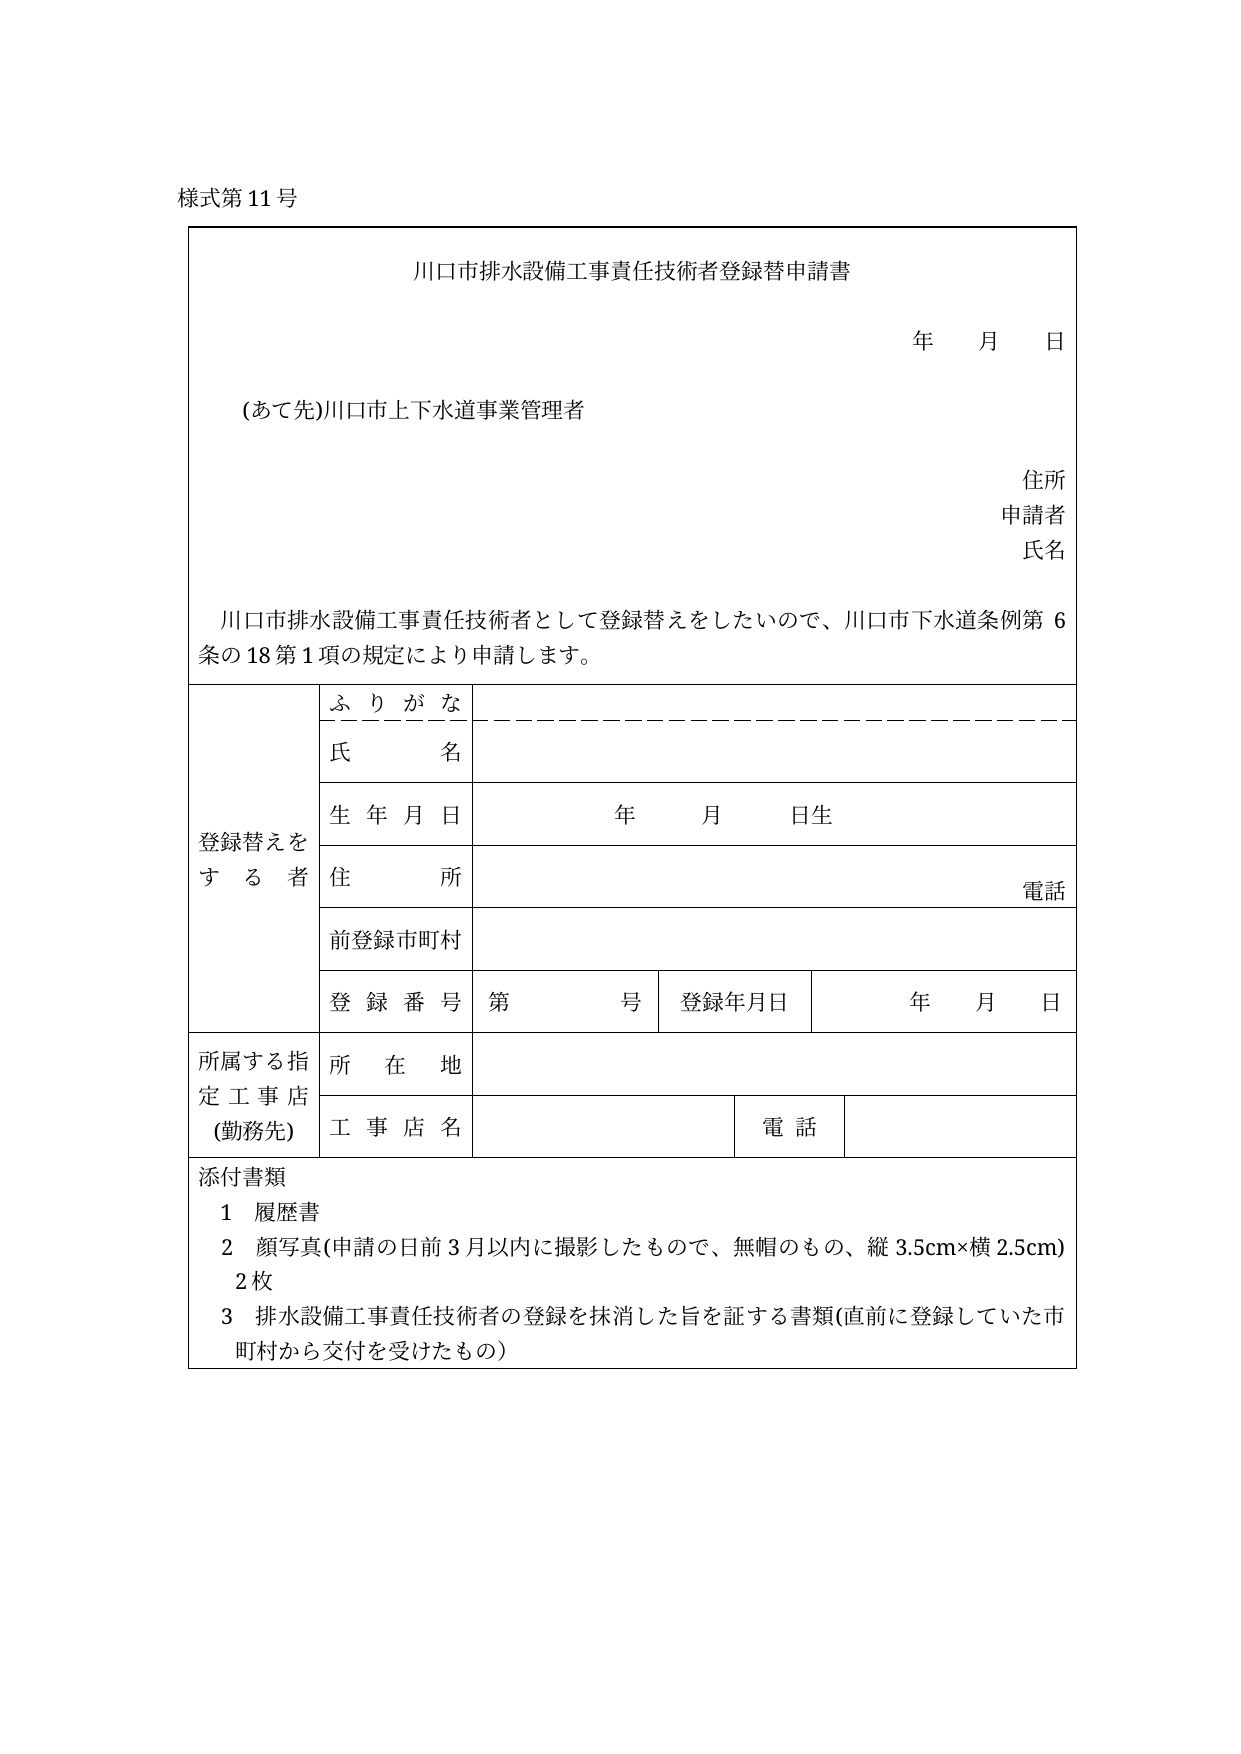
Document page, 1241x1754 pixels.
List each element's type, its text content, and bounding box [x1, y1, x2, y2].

table_cell 添付書類 1 履歴書 2 顔写真(申請の日前3月以内に撮影したもので、無帽のもの、縦3.5cm×横2.5cm) 2枚 3 排水設備工事責任技術者の登録を抹消した旨を証する書類(直前に登録していた市町村から交付を受けたもの） [189, 1158, 1076, 1368]
table_cell 登録番号 [320, 971, 472, 1032]
table_header 川口市排水設備工事責任技術者登録替申請書 年 月 日 (あて先)川口市上下水道事業管理者 住所 申請者 氏名 川口市排水設備工事責任技術者として登録替えをしたいので、川口市下水道条例第6条の18第1項の規定により申請します。 [189, 228, 1076, 684]
table_cell 前登録市町村 [320, 908, 472, 970]
table_cell 電話 [735, 1096, 844, 1157]
table_cell [473, 1033, 1076, 1095]
table_cell 登録年月日 [659, 971, 811, 1032]
table_cell [473, 685, 1076, 720]
table_cell 年 月 日 [812, 971, 1076, 1032]
table_cell 生年月日 [320, 783, 472, 845]
table_cell [473, 908, 1076, 970]
table_cell 所在地 [320, 1033, 472, 1095]
table_cell [473, 1096, 734, 1157]
table_cell 工事店名 [320, 1096, 472, 1157]
table_cell 第 号 [473, 971, 658, 1032]
table_cell 電話 [473, 846, 1076, 907]
table_cell ふりがな [320, 685, 472, 720]
table_cell [845, 1096, 1076, 1157]
table_cell 氏名 [320, 720, 472, 782]
table_cell [473, 720, 1076, 782]
text 様式第11号 [177, 179, 1063, 214]
table_cell 登録替えをする者 [189, 685, 319, 1032]
table_cell 年 月 日生 [473, 783, 1076, 845]
table_cell 所属する指定工事店 (勤務先) [189, 1033, 319, 1157]
table_cell 住所 [320, 846, 472, 907]
